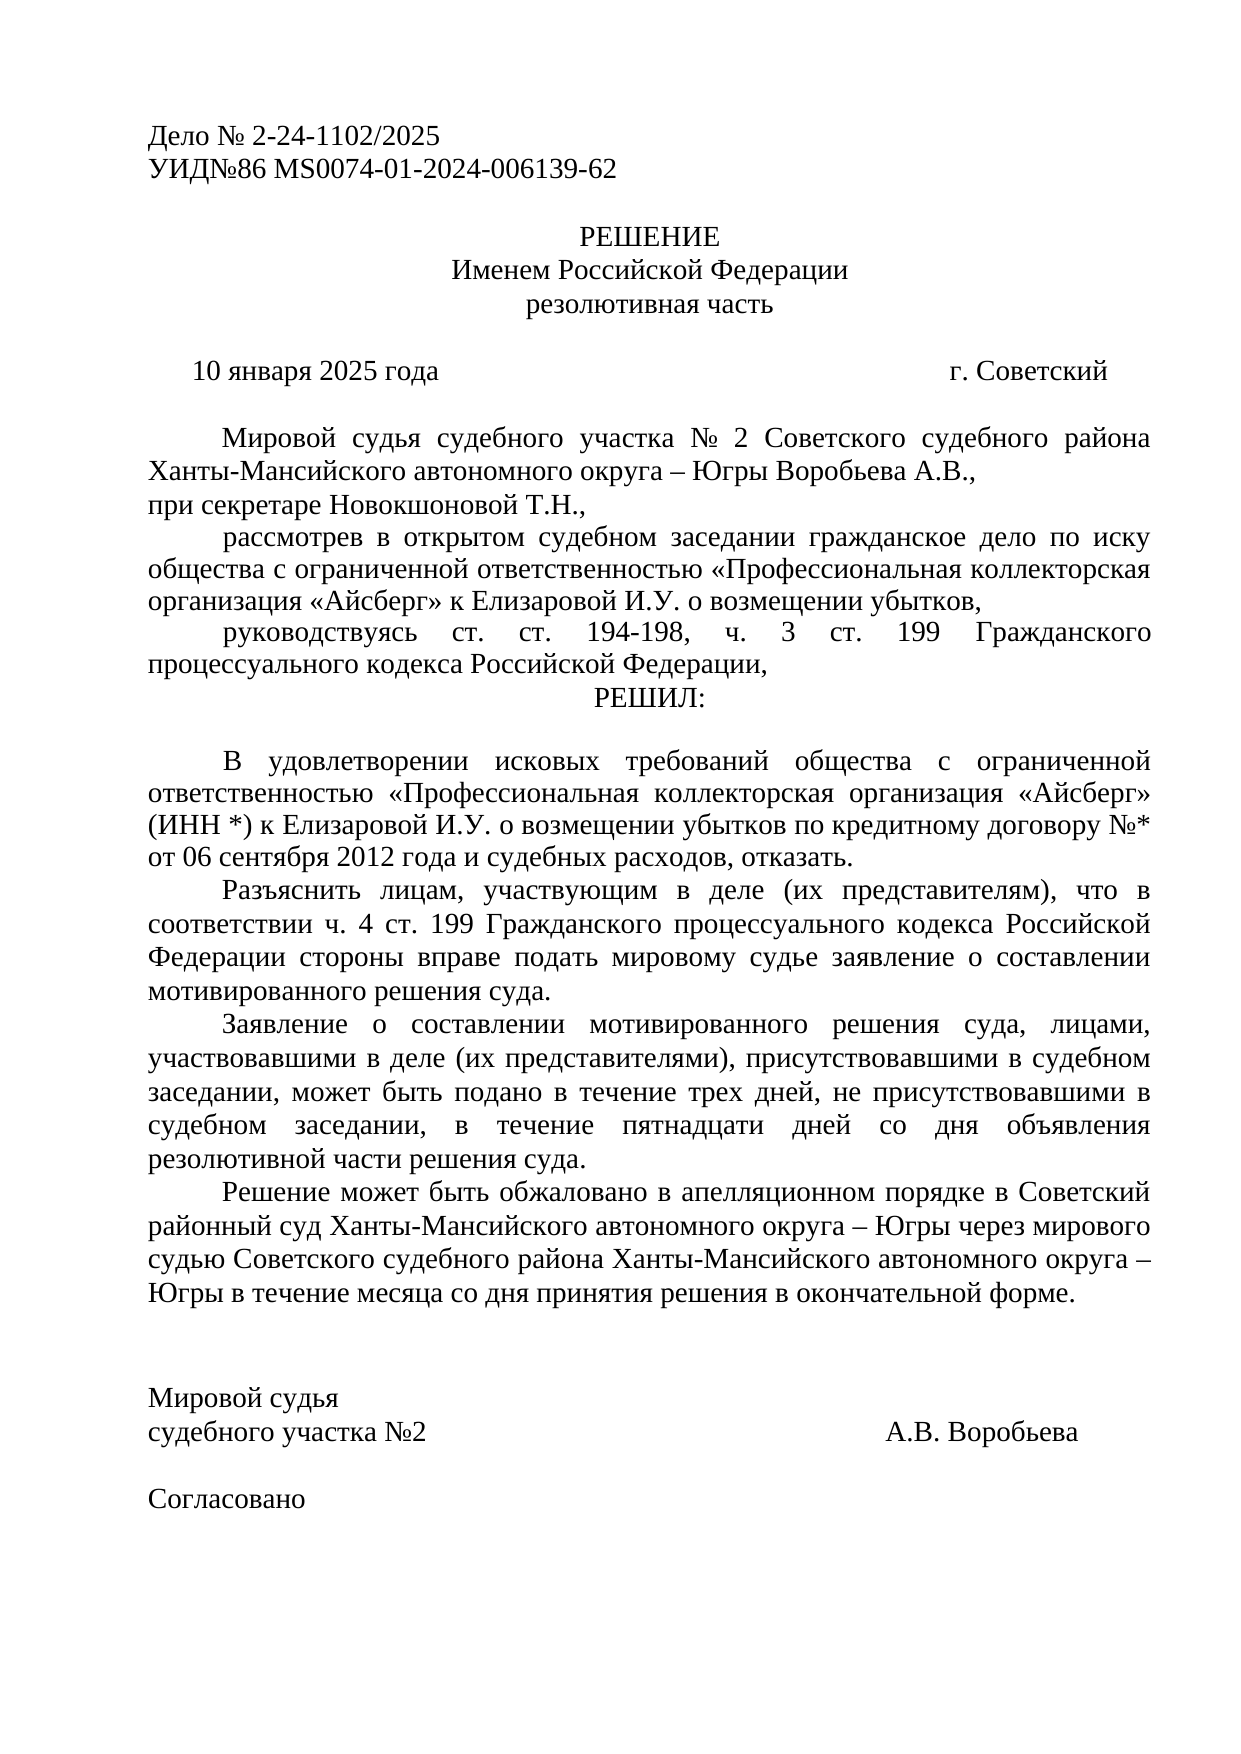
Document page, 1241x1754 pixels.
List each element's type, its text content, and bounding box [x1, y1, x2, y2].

text В удовлетворении исковых требований общества с ограниченной ответственностью «Профессиональная коллекторская организация «Айсберг» (ИНН *) к Елизаровой И.У. о возмещении убытков по кредитному договору №* от 06 сентября 2012 года и судебных расходов, отказать. [148, 745, 1152, 872]
text Мировой судья [148, 1380, 1152, 1414]
text Именем Российской Федерации [148, 252, 1152, 286]
text РЕШЕНИЕ [148, 219, 1152, 252]
text 10 января 2025 года г. Советский [148, 353, 1152, 386]
text Согласовано [148, 1481, 1152, 1514]
text руководствуясь ст. ст. 194-198, ч. 3 ст. 199 Гражданского процессуального кодекса Российской Федерации, [148, 616, 1152, 680]
text рассмотрев в открытом судебном заседании гражданское дело по иску общества с ограниченной ответственностью «Профессиональная коллекторская организация «Айсберг» к Елизаровой И.У. о возмещении убытков, [148, 521, 1152, 616]
text Дело № 2-24-1102/2025 [148, 118, 1152, 152]
text судебного участка №2 А.В. Воробьева [148, 1414, 1152, 1447]
text при секретаре Новокшоновой Т.Н., [148, 487, 1152, 521]
text резолютивная часть [148, 286, 1152, 319]
text РЕШИЛ: [148, 680, 1152, 713]
text УИД№86 MS0074-01-2024-006139-62 [148, 152, 1152, 185]
text Решение может быть обжаловано в апелляционном порядке в Советский районный суд Ханты-Мансийского автономного округа – Югры через мирового судью Советского судебного района Ханты-Мансийского автономного округа – Югры в течение месяца со дня принятия решения в окончательной форме. [148, 1174, 1152, 1308]
text Разъяснить лицам, участвующим в деле (их представителям), что в соответствии ч. 4 ст. 199 Гражданского процессуального кодекса Российской Федерации стороны вправе подать мировому судье заявление о составлении мотивированного решения суда. [148, 872, 1152, 1007]
text Заявление о составлении мотивированного решения суда, лицами, участвовавшими в деле (их представителями), присутствовавшими в судебном заседании, может быть подано в течение трех дней, не присутствовавшими в судебном заседании, в течение пятнадцати дней со дня объявления резолютивной части решения суда. [148, 1007, 1152, 1174]
text Мировой судья судебного участка № 2 Советского судебного района Ханты-Мансийского автономного округа – Югры Воробьева А.В., [148, 420, 1152, 487]
